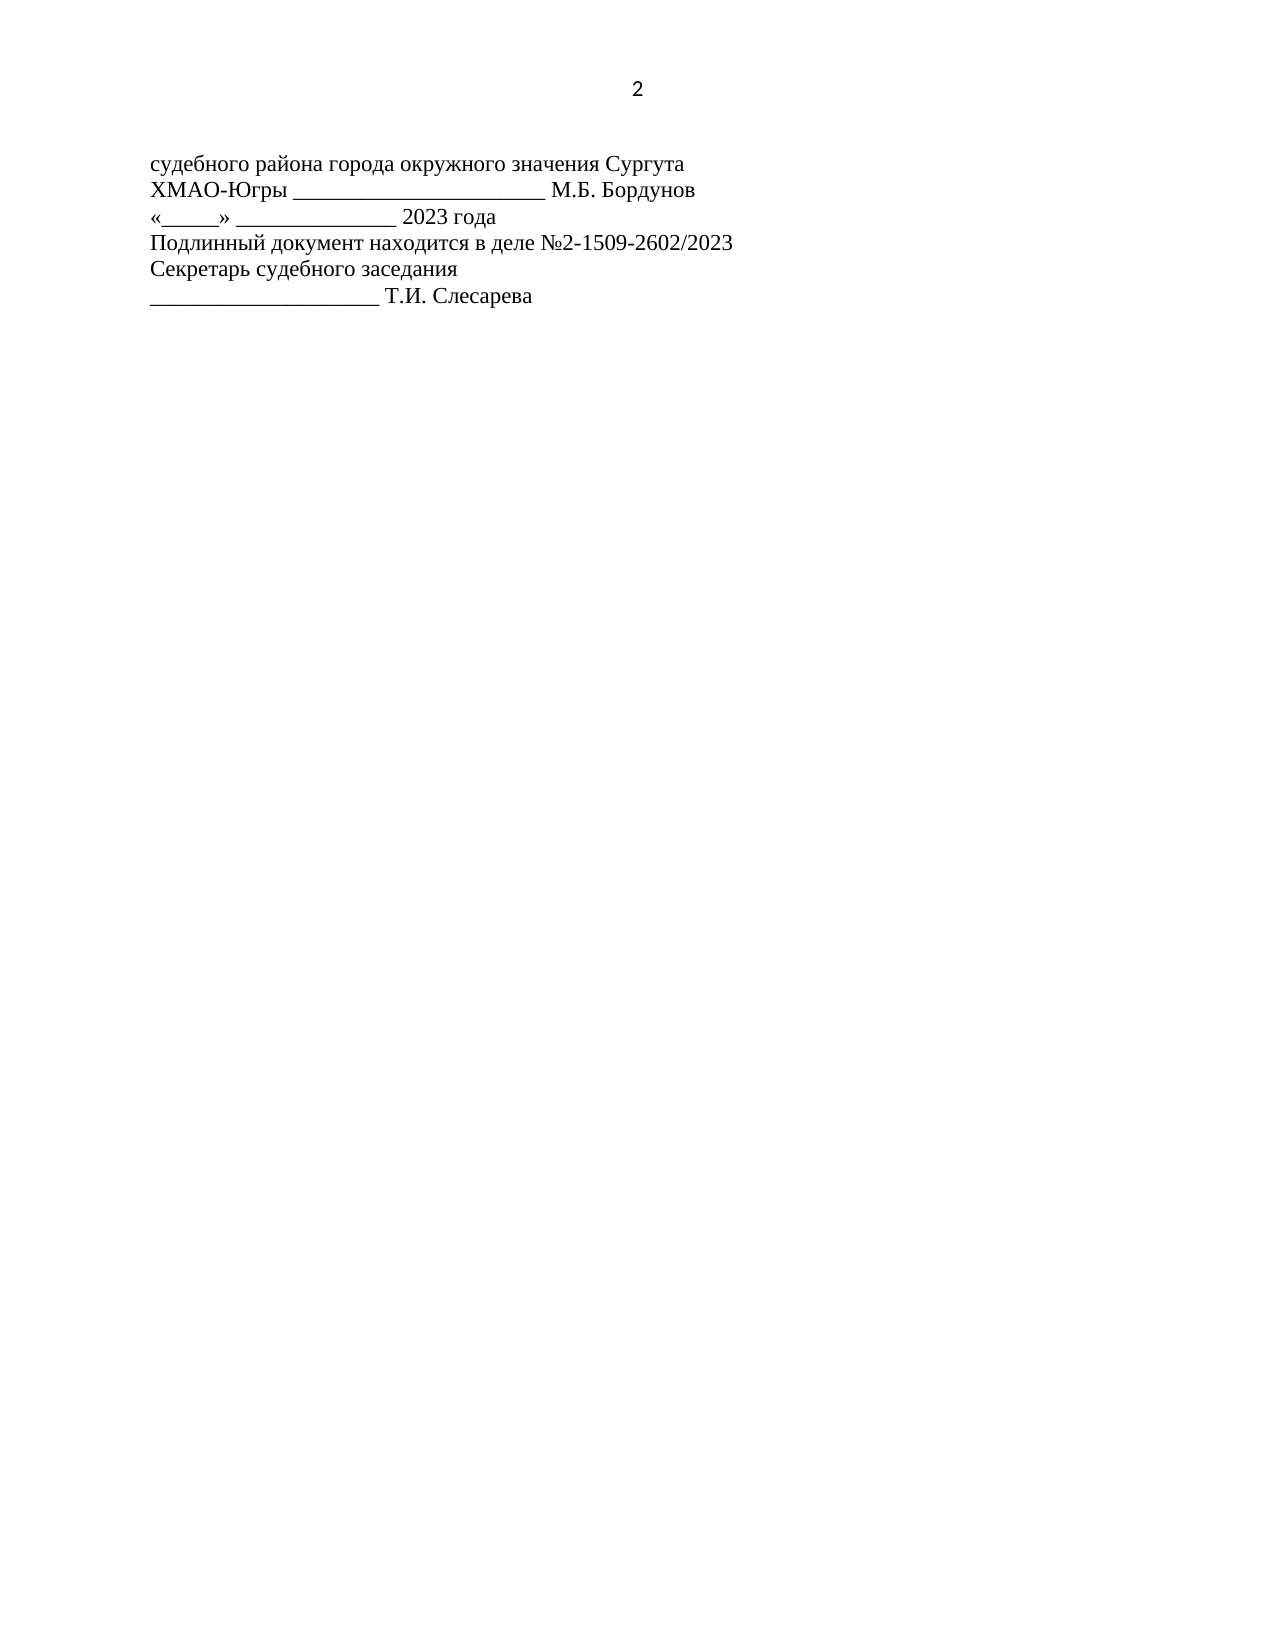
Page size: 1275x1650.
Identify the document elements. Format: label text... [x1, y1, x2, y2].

text ____________________ Т.И. Слесарева [150, 282, 1125, 308]
text Подлинный документ находится в деле №2-1509-2602/2023 [150, 229, 1125, 255]
text «_____» ______________ 2023 года [150, 203, 1125, 229]
text судебного района города окружного значения Сургута [150, 150, 1125, 176]
text Секретарь судебного заседания [150, 255, 1125, 282]
text ХМАО-Югры ______________________ М.Б. Бордунов [150, 176, 1125, 203]
